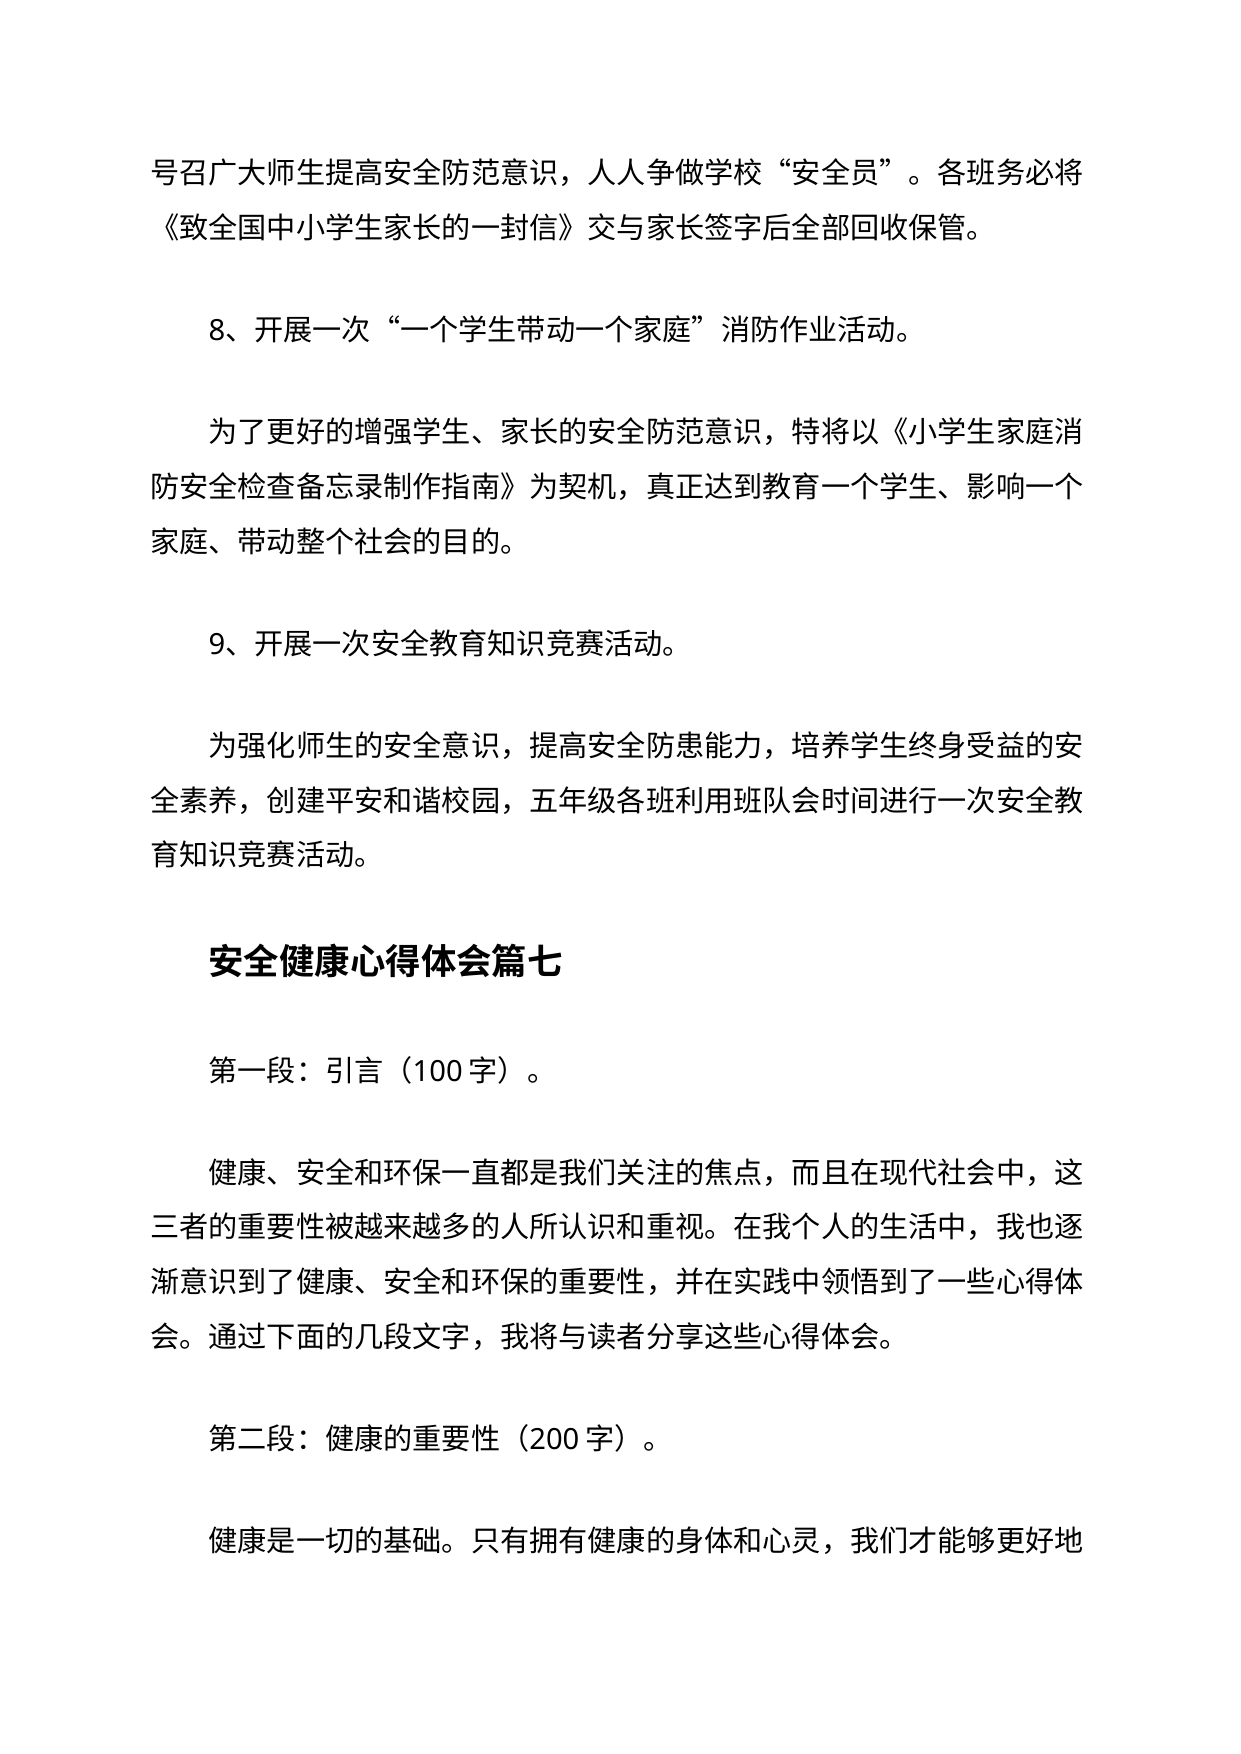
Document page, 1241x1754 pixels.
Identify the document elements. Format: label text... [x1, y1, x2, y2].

text 健康、安全和环保一直都是我们关注的焦点，而且在现代社会中，这三者的重要性被越来越多的人所认识和重视。在我个人的生活中，我也逐渐意识到了健康、安全和环保的重要性，并在实践中领悟到了一些心得体会。通过下面的几段文字，我将与读者分享这些心得体会。 [150, 1149, 1090, 1356]
text 为强化师生的安全意识，提高安全防患能力，培养学生终身受益的安全素养，创建平安和谐校园，五年级各班利用班队会时间进行一次安全教育知识竞赛活动。 [150, 722, 1090, 874]
text 为了更好的增强学生、家长的安全防范意识，特将以《小学生家庭消防安全检查备忘录制作指南》为契机，真正达到教育一个学生、影响一个家庭、带动整个社会的目的。 [150, 409, 1090, 561]
text 安全健康心得体会篇七 [150, 934, 1090, 985]
text 第二段：健康的重要性（200字）。 [150, 1416, 1090, 1458]
text 8、开展一次“一个学生带动一个家庭”消防作业活动。 [150, 307, 1090, 349]
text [150, 150, 1090, 247]
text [150, 1518, 1090, 1560]
text 9、开展一次安全教育知识竞赛活动。 [150, 620, 1090, 663]
text 第一段：引言（100字）。 [150, 1047, 1090, 1089]
